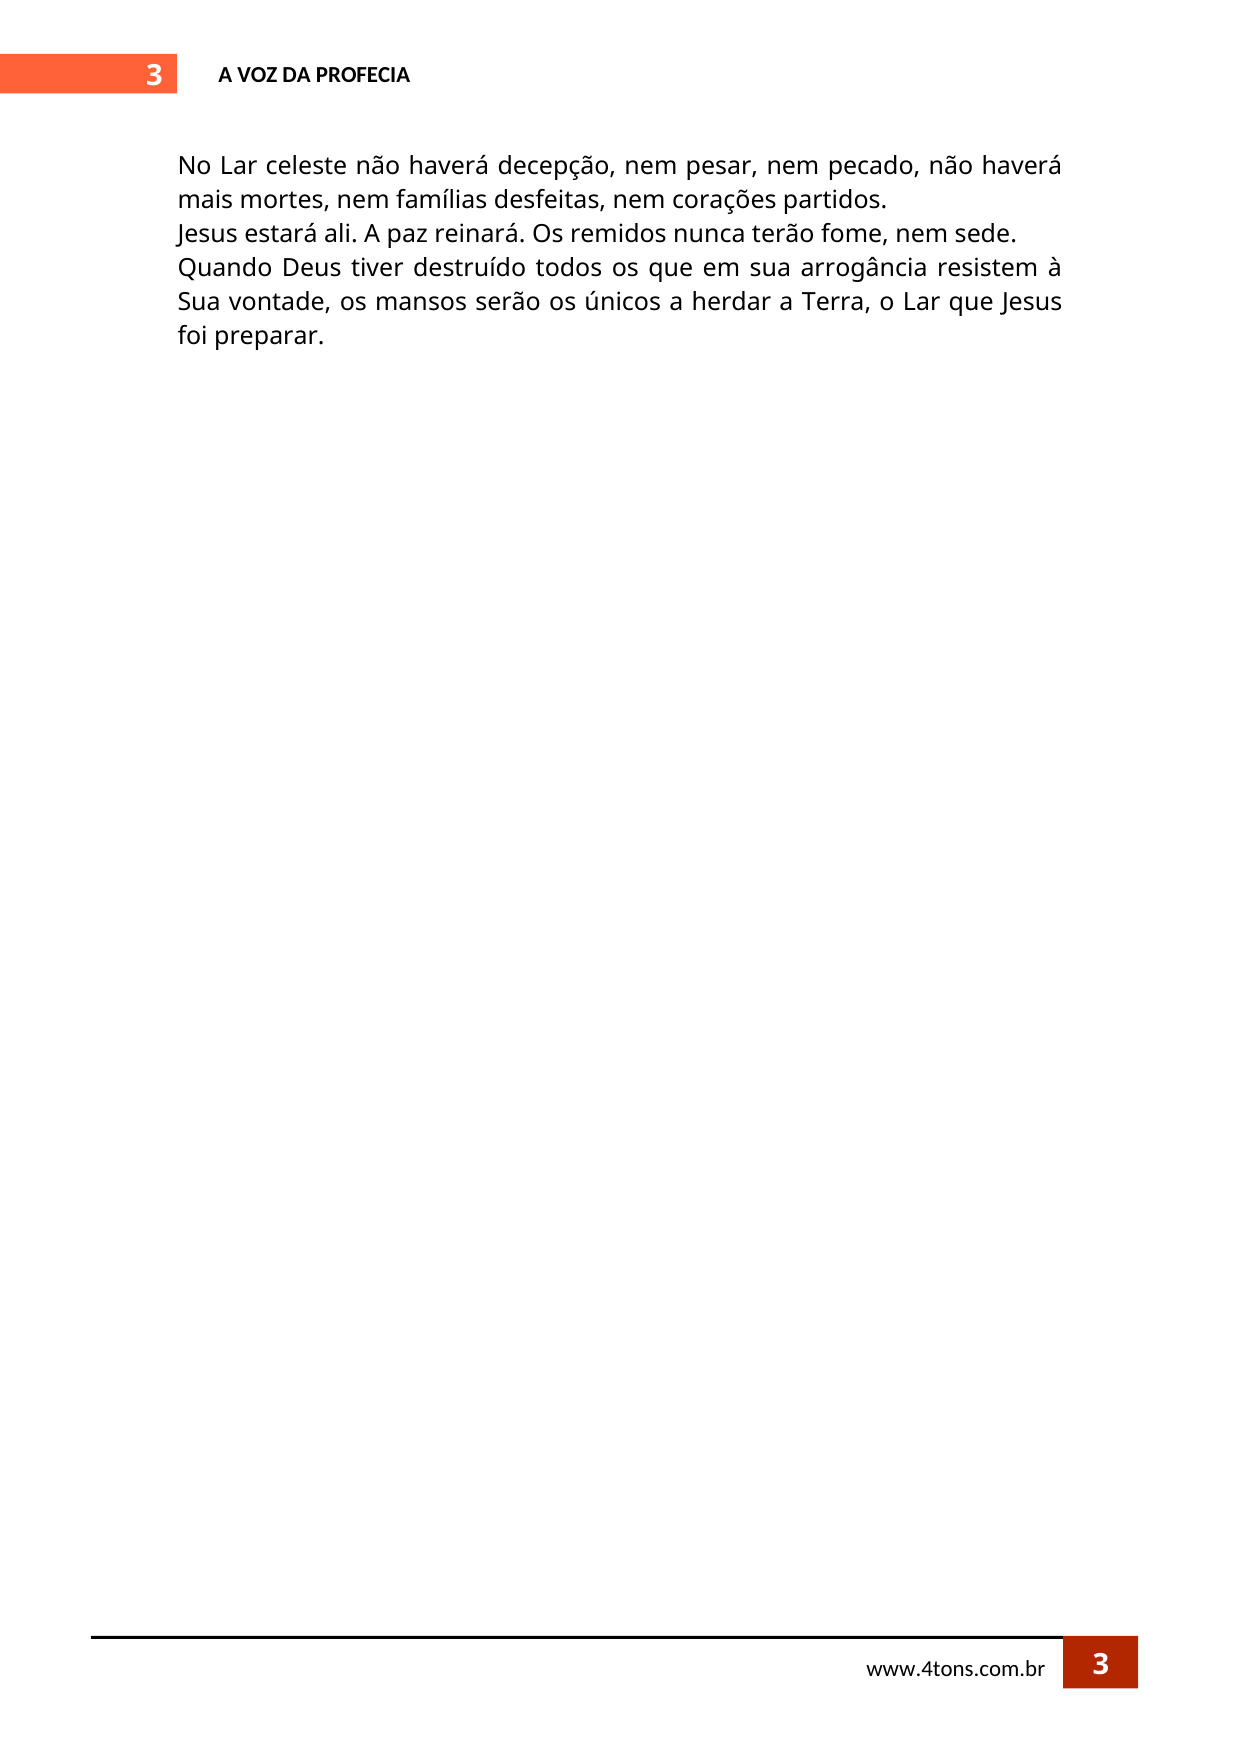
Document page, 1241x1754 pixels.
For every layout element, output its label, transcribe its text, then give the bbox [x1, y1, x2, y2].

text Jesus estará ali. A paz reinará. Os remidos nunca terão fome, nem sede. [177, 216, 1063, 250]
text No Lar celeste não haverá decepção, nem pesar, nem pecado, não haverá mais mortes, nem famílias desfeitas, nem corações partidos. [177, 148, 1063, 216]
text Quando Deus tiver destruído todos os que em sua arrogância resistem à Sua vontade, os mansos serão os únicos a herdar a Terra, o Lar que Jesus foi preparar. [177, 250, 1063, 352]
